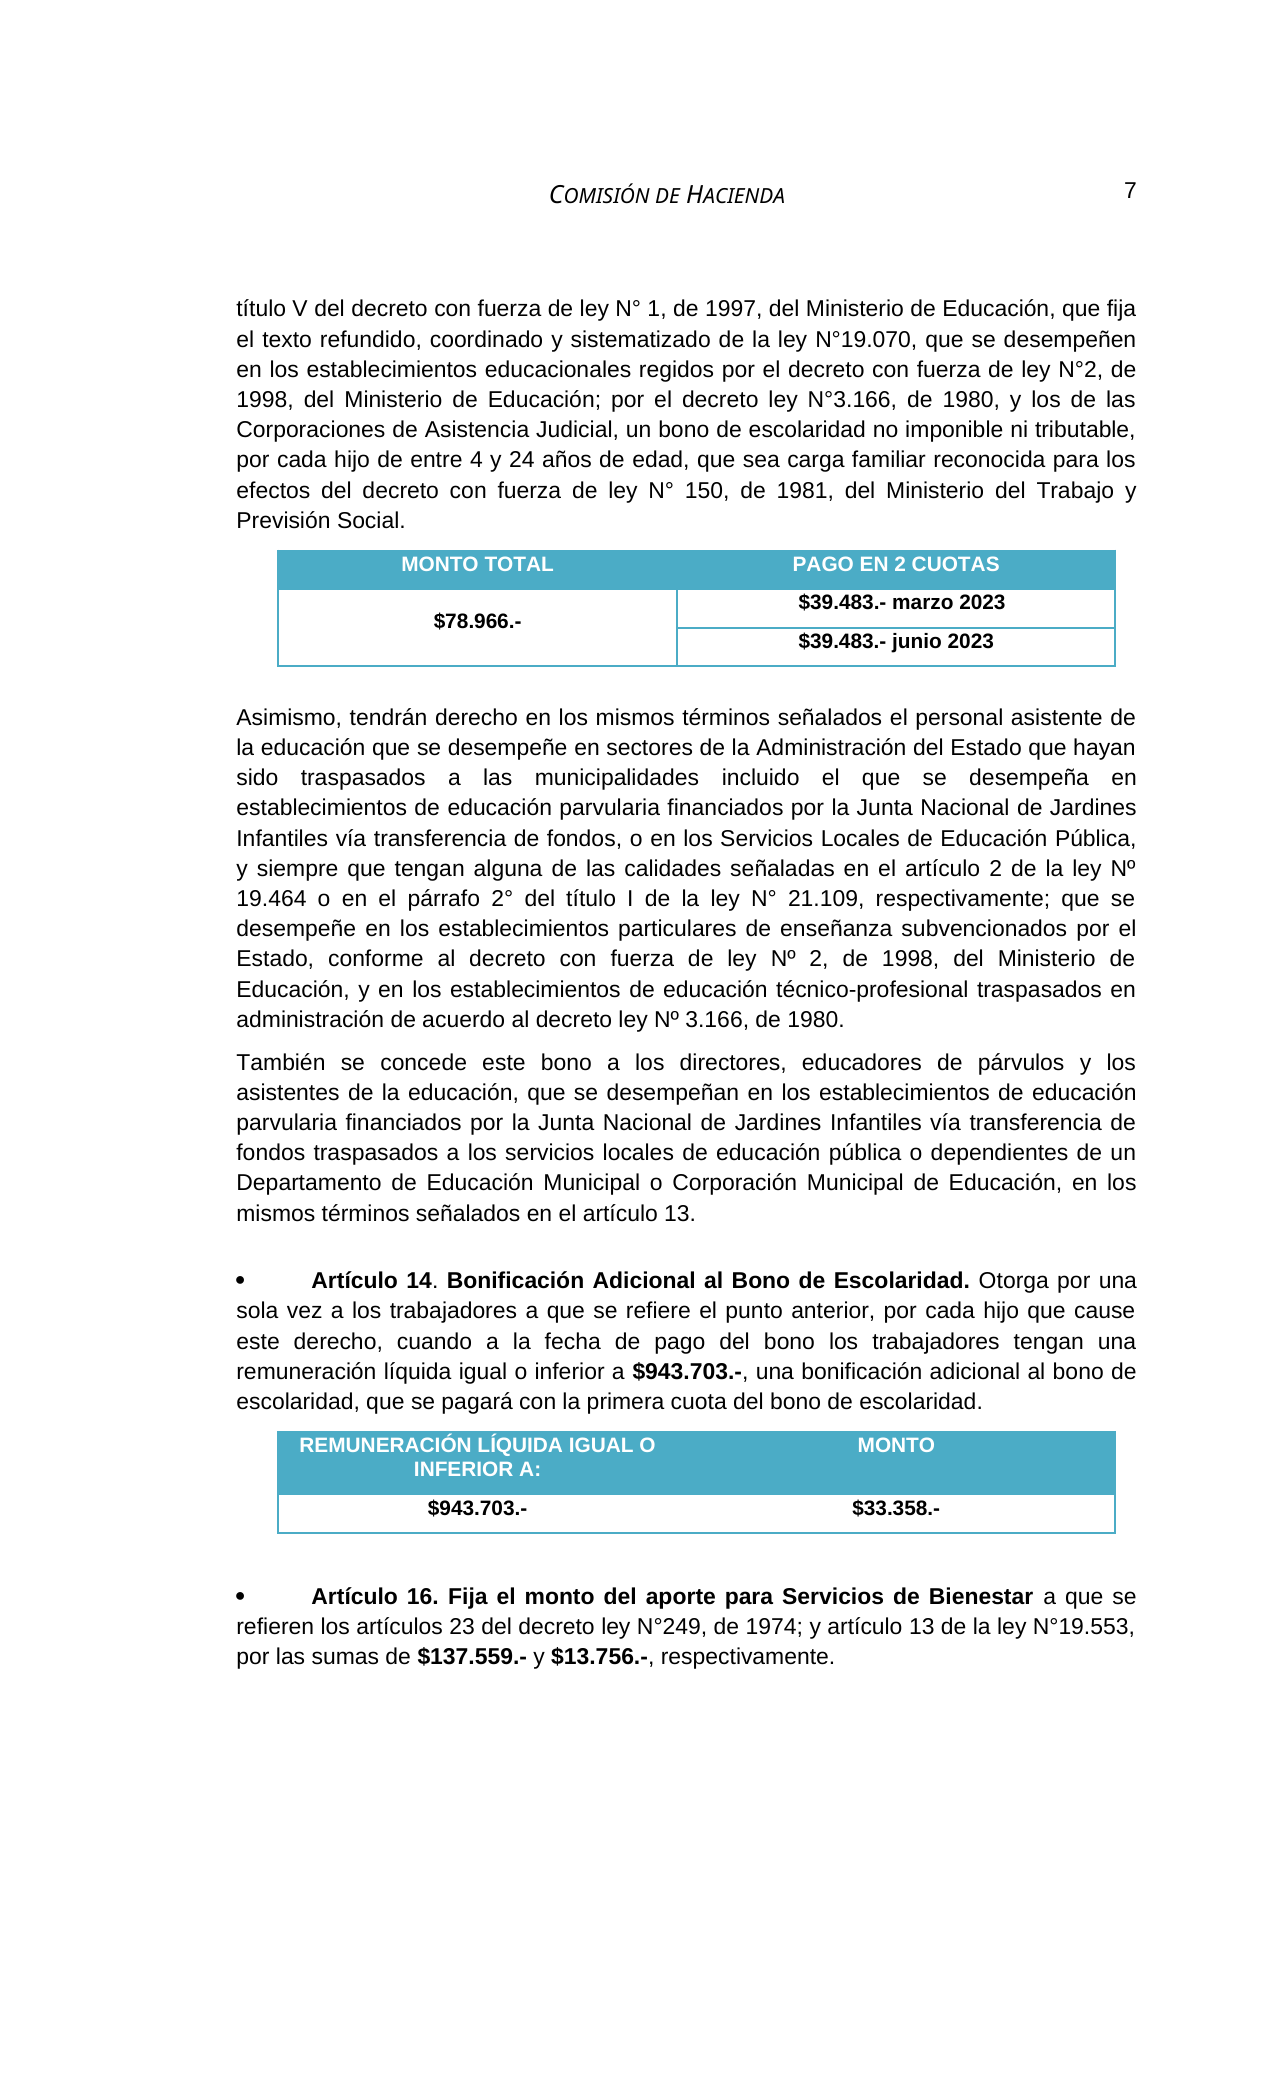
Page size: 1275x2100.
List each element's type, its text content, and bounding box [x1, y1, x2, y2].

table_cell $78.966.- [279, 590, 676, 665]
text También se concede este bono a los directores, educadores de párvulos y los asistentes de la educación, que se desempeñan en los establecimientos de educación parvularia financiados por la Junta Nacional de Jardines Infantiles vía transferencia de fondos traspasados a los servicios locales de educación pública o dependientes de un Departamento de Educación Municipal o Corporación Municipal de Educación, en los mismos términos señalados en el artículo 13. [236, 1048, 1137, 1226]
table_cell $943.703.- [279, 1495, 677, 1532]
table_cell $39.483.- marzo 2023 [678, 590, 1114, 627]
table_cell $33.358.- [677, 1495, 1114, 1532]
table_header MONTO [677, 1433, 1114, 1493]
list Artículo 14. Bonificación Adicional al Bono de Escolaridad. Otorga por una sola vez a los trabajadores a que se refiere el punto anterior, por cada hijo que cause este derecho, cuando a la fecha de pago del bono los trabajadores tengan una remuneración líquida igual o inferior a $943.703.-, una bonificación adicional al bono de escolaridad, que se pagará con la primera cuota del bono de escolaridad. [236, 1267, 1137, 1414]
table_cell $39.483.- junio 2023 [678, 629, 1114, 665]
text Asimismo, tendrán derecho en los mismos términos señalados el personal asistente de la educación que se desempeñe en sectores de la Administración del Estado que hayan sido traspasados a las municipalidades incluido el que se desempeña en establecimientos de educación parvularia financiados por la Junta Nacional de Jardines Infantiles vía transferencia de fondos, o en los Servicios Locales de Educación Pública, y siempre que tengan alguna de las calidades señaladas en el artículo 2 de la ley Nº 19.464 o en el párrafo 2° del título I de la ley N° 21.109, respectivamente; que se desempeñe en los establecimientos particulares de enseñanza subvencionados por el Estado, conforme al decreto con fuerza de ley Nº 2, de 1998, del Ministerio de Educación, y en los establecimientos de educación técnico-profesional traspasados en administración de acuerdo al decreto ley Nº 3.166, de 1980. [236, 704, 1137, 1032]
table_header PAGO EN 2 CUOTAS [677, 552, 1114, 588]
list Artículo 16. Fija el monto del aporte para Servicios de Bienestar a que se refieren los artículos 23 del decreto ley N°249, de 1974; y artículo 13 de la ley N°19.553, por las sumas de $137.559.- y $13.756.-, respectivamente. [236, 1583, 1137, 1669]
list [236, 295, 1137, 533]
table_header MONTO TOTAL [279, 552, 677, 588]
table_header REMUNERACIÓN LÍQUIDA IGUAL O INFERIOR A: [279, 1433, 677, 1493]
